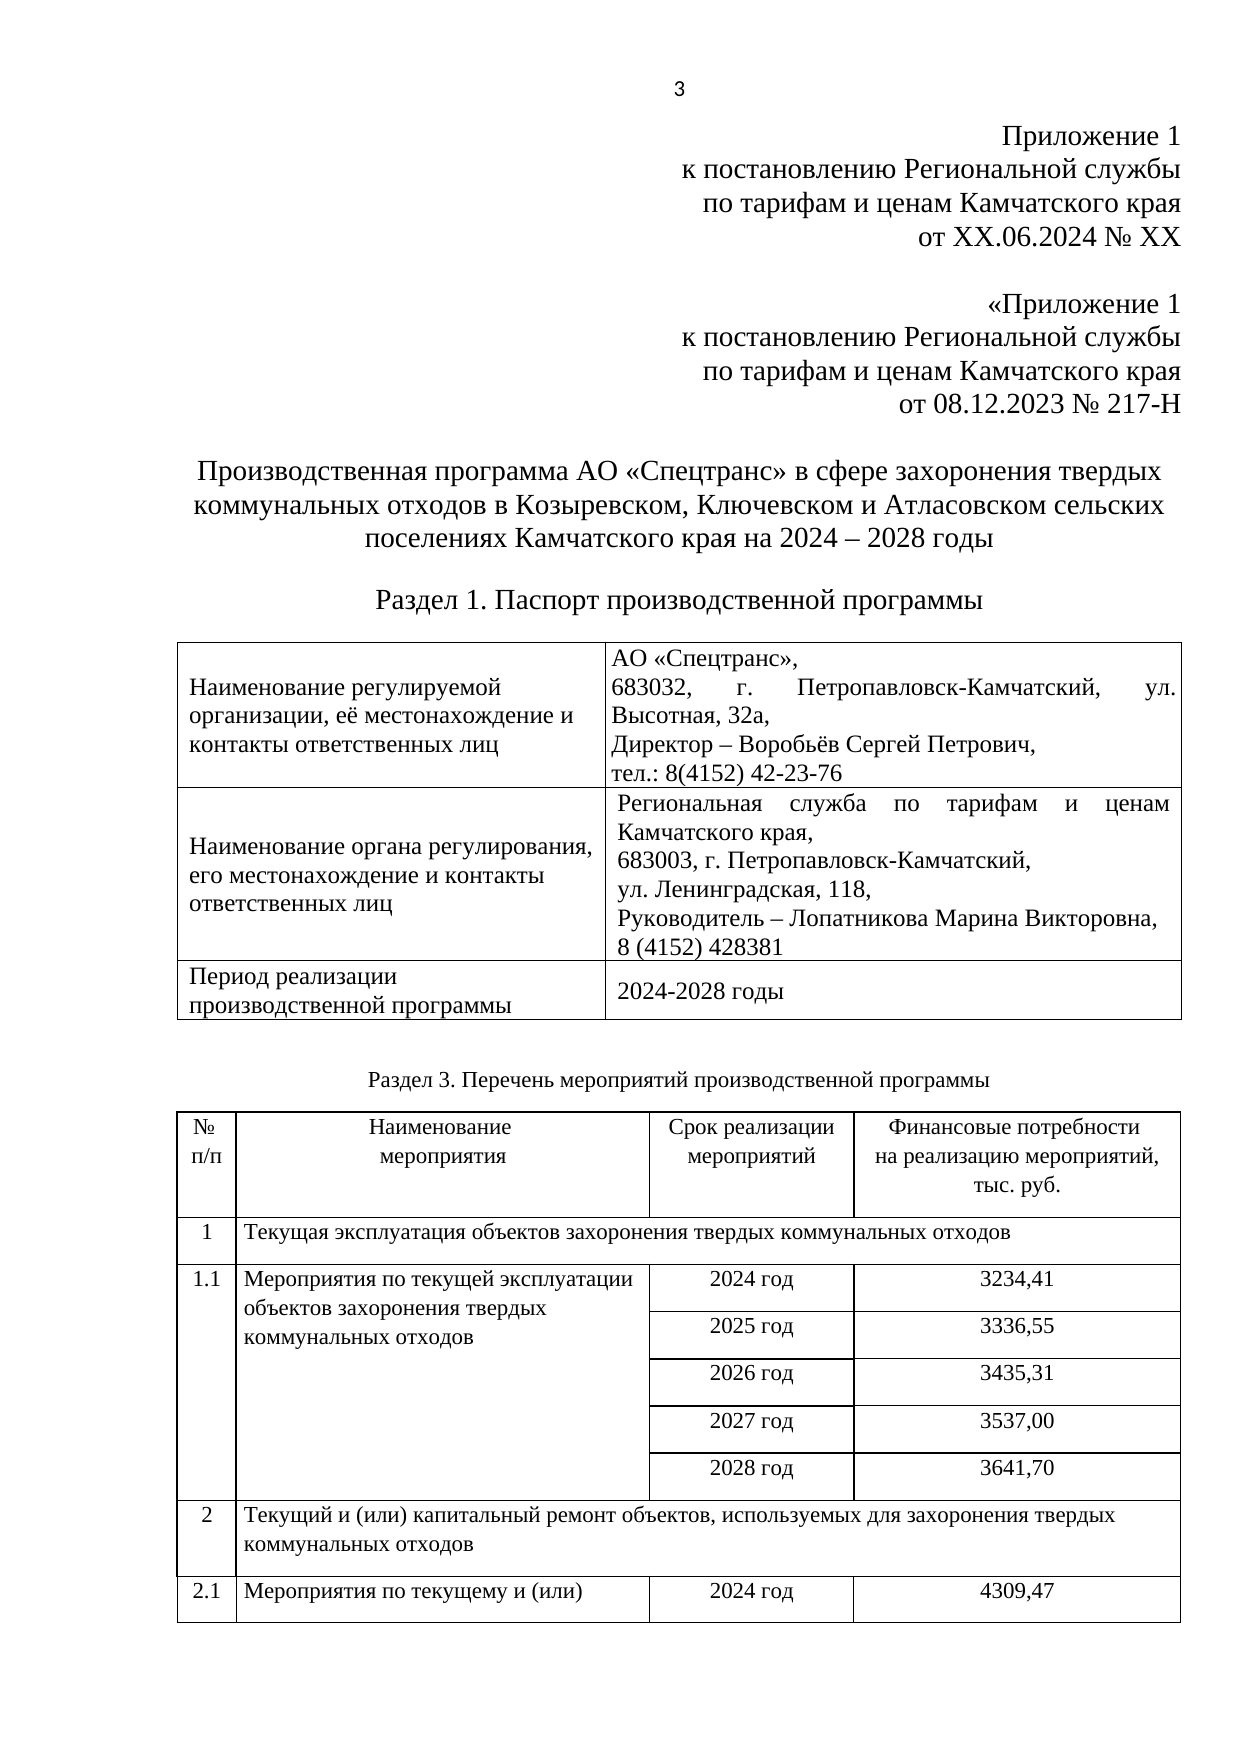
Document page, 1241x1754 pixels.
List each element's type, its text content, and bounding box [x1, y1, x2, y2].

text «Приложение 1 [650, 286, 1181, 319]
table_header Наименование мероприятия [237, 1113, 649, 1216]
text от 08.12.2023 № 217-Н [650, 386, 1181, 420]
table_cell 3641,70 [855, 1454, 1180, 1499]
table_header Финансовые потребности на реализацию мероприятий, тыс. руб. [855, 1113, 1180, 1216]
table_header АО «Спецтранс», 683032, г. Петропавловск-Камчатский, ул. Высотная, 32а, Директор – Воробьёв Сергей Петрович, тел.: 8(4152) 42-23-76 [606, 643, 1181, 787]
table_cell 2026 год [650, 1360, 853, 1405]
table_cell Наименование органа регулирования, его местонахождение и контакты ответственных лиц [178, 788, 605, 960]
table_cell 2027 год [650, 1407, 853, 1452]
text от ХХ.06.2024 № ХХ [650, 219, 1181, 252]
table_cell Региональная служба по тарифам и ценам Камчатского края, 683003, г. Петропавловск-Камчатский, ул. Ленинградская, 118, Руководитель – Лопатникова Марина Викторовна, 8 (4152) 428381 [606, 788, 1181, 960]
table_cell 1.1 [178, 1265, 235, 1499]
table_cell 2024 год [650, 1265, 853, 1311]
table_header Наименование регулируемой организации, её местонахождение и контакты ответственных лиц [178, 643, 605, 787]
table_cell 2 [178, 1501, 235, 1576]
table_cell Период реализации производственной программы [178, 961, 605, 1019]
table_header № п/п [178, 1113, 235, 1216]
text Раздел 3. Перечень мероприятий производственной программы [177, 1066, 1181, 1092]
text Производственная программа АО «Спецтранс» в сфере захоронения твердых коммунальных отходов в Козыревском, Ключевском и Атласовском сельских поселениях Камчатского края на 2024 – 2028 годы [177, 453, 1181, 582]
table_cell 1 [178, 1218, 235, 1263]
text к постановлению Региональной службы по тарифам и ценам Камчатского края [650, 319, 1181, 386]
table_cell Мероприятия по текущей эксплуатации объектов захоронения твердых коммунальных отходов [237, 1265, 649, 1499]
text к постановлению Региональной службы по тарифам и ценам Камчатского края [650, 152, 1181, 219]
table_header Срок реализации мероприятий [650, 1113, 853, 1216]
table_cell 3234,41 [855, 1265, 1180, 1311]
text Приложение 1 [650, 118, 1181, 152]
table_cell 2.1 [178, 1577, 236, 1622]
table_cell 2024-2028 годы [606, 961, 1181, 1019]
table_cell 2024 год [650, 1577, 853, 1622]
table_cell 2028 год [650, 1454, 853, 1499]
text Раздел 1. Паспорт производственной программы [177, 582, 1181, 616]
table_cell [237, 1577, 649, 1622]
table_cell 4309,47 [854, 1577, 1180, 1622]
table_cell 3537,00 [855, 1406, 1180, 1452]
table_cell 3336,55 [855, 1312, 1180, 1358]
table_cell Текущий и (или) капитальный ремонт объектов, используемых для захоронения твердых коммунальных отходов [237, 1501, 1180, 1576]
table_cell Текущая эксплуатация объектов захоронения твердых коммунальных отходов [237, 1218, 1180, 1263]
table_cell 2025 год [650, 1312, 853, 1358]
table_cell 3435,31 [855, 1359, 1180, 1405]
